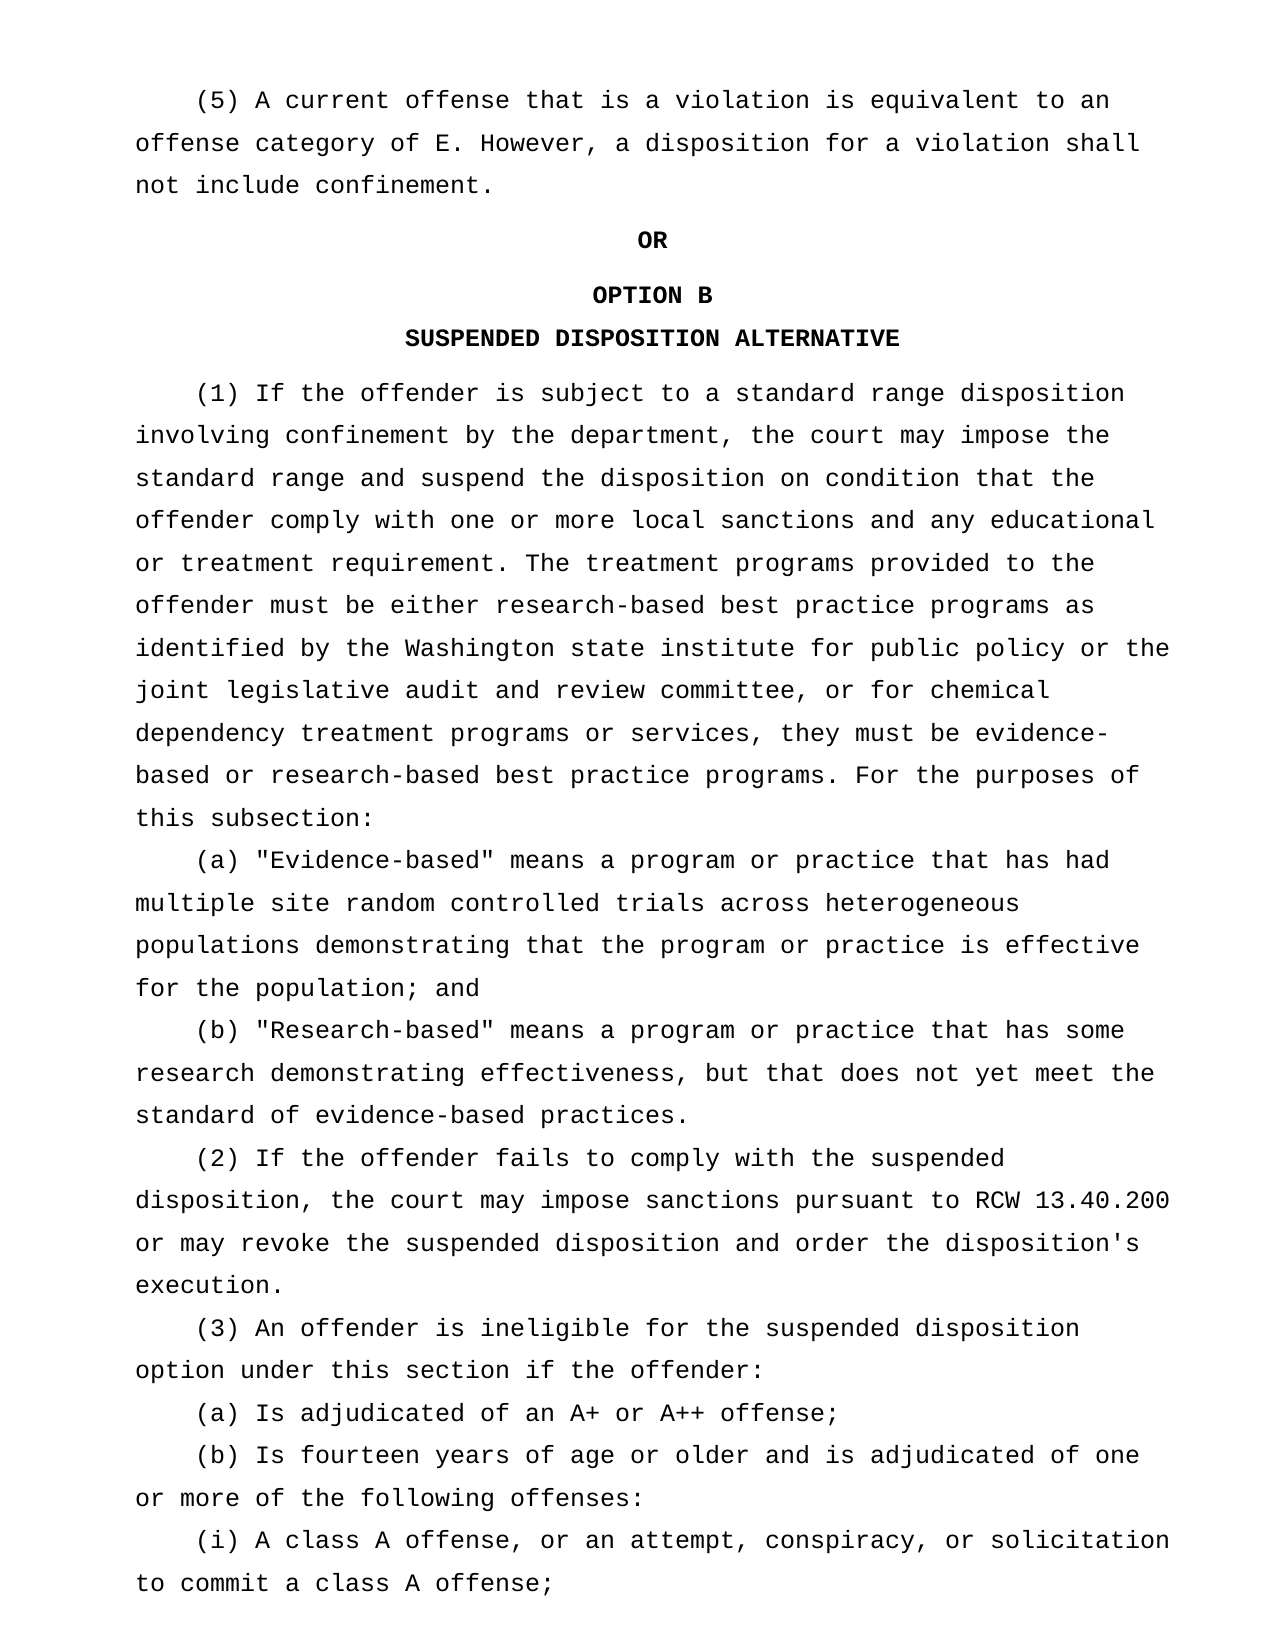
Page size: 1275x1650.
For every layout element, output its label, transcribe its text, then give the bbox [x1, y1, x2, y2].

text (b) Is fourteen years of age or older and is adjudicated of one or more of the following offenses: [135, 1430, 1170, 1515]
text (1) If the offender is subject to a standard range disposition involving confinement by the department, the court may impose the standard range and suspend the disposition on condition that the offender comply with one or more local sanctions and any educational or treatment requirement. The treatment programs provided to the offender must be either research-based best practice programs as identified by the Washington state institute for public policy or the joint legislative audit and review committee, or for chemical dependency treatment programs or services, they must be evidence-based or research-based best practice programs. For the purposes of this subsection: [135, 367, 1170, 835]
text SUSPENDED DISPOSITION ALTERNATIVE [135, 312, 1170, 355]
text (a) Is adjudicated of an A+ or A++ offense; [135, 1387, 1170, 1430]
text OR [135, 215, 1170, 257]
text (2) If the offender fails to comply with the suspended disposition, the court may impose sanctions pursuant to RCW 13.40.200 or may revoke the suspended disposition and order the disposition's execution. [135, 1132, 1170, 1302]
text OPTION B [135, 270, 1170, 312]
text (b) "Research-based" means a program or practice that has some research demonstrating effectiveness, but that does not yet meet the standard of evidence-based practices. [135, 1005, 1170, 1132]
text (i) A class A offense, or an attempt, conspiracy, or solicitation to commit a class A offense; [135, 1515, 1170, 1600]
text (3) An offender is ineligible for the suspended disposition option under this section if the offender: [135, 1302, 1170, 1387]
text (a) "Evidence-based" means a program or practice that has had multiple site random controlled trials across heterogeneous populations demonstrating that the program or practice is effective for the population; and [135, 835, 1170, 1005]
text (5) A current offense that is a violation is equivalent to an offense category of E. However, a disposition for a violation shall not include confinement. [135, 75, 1170, 202]
